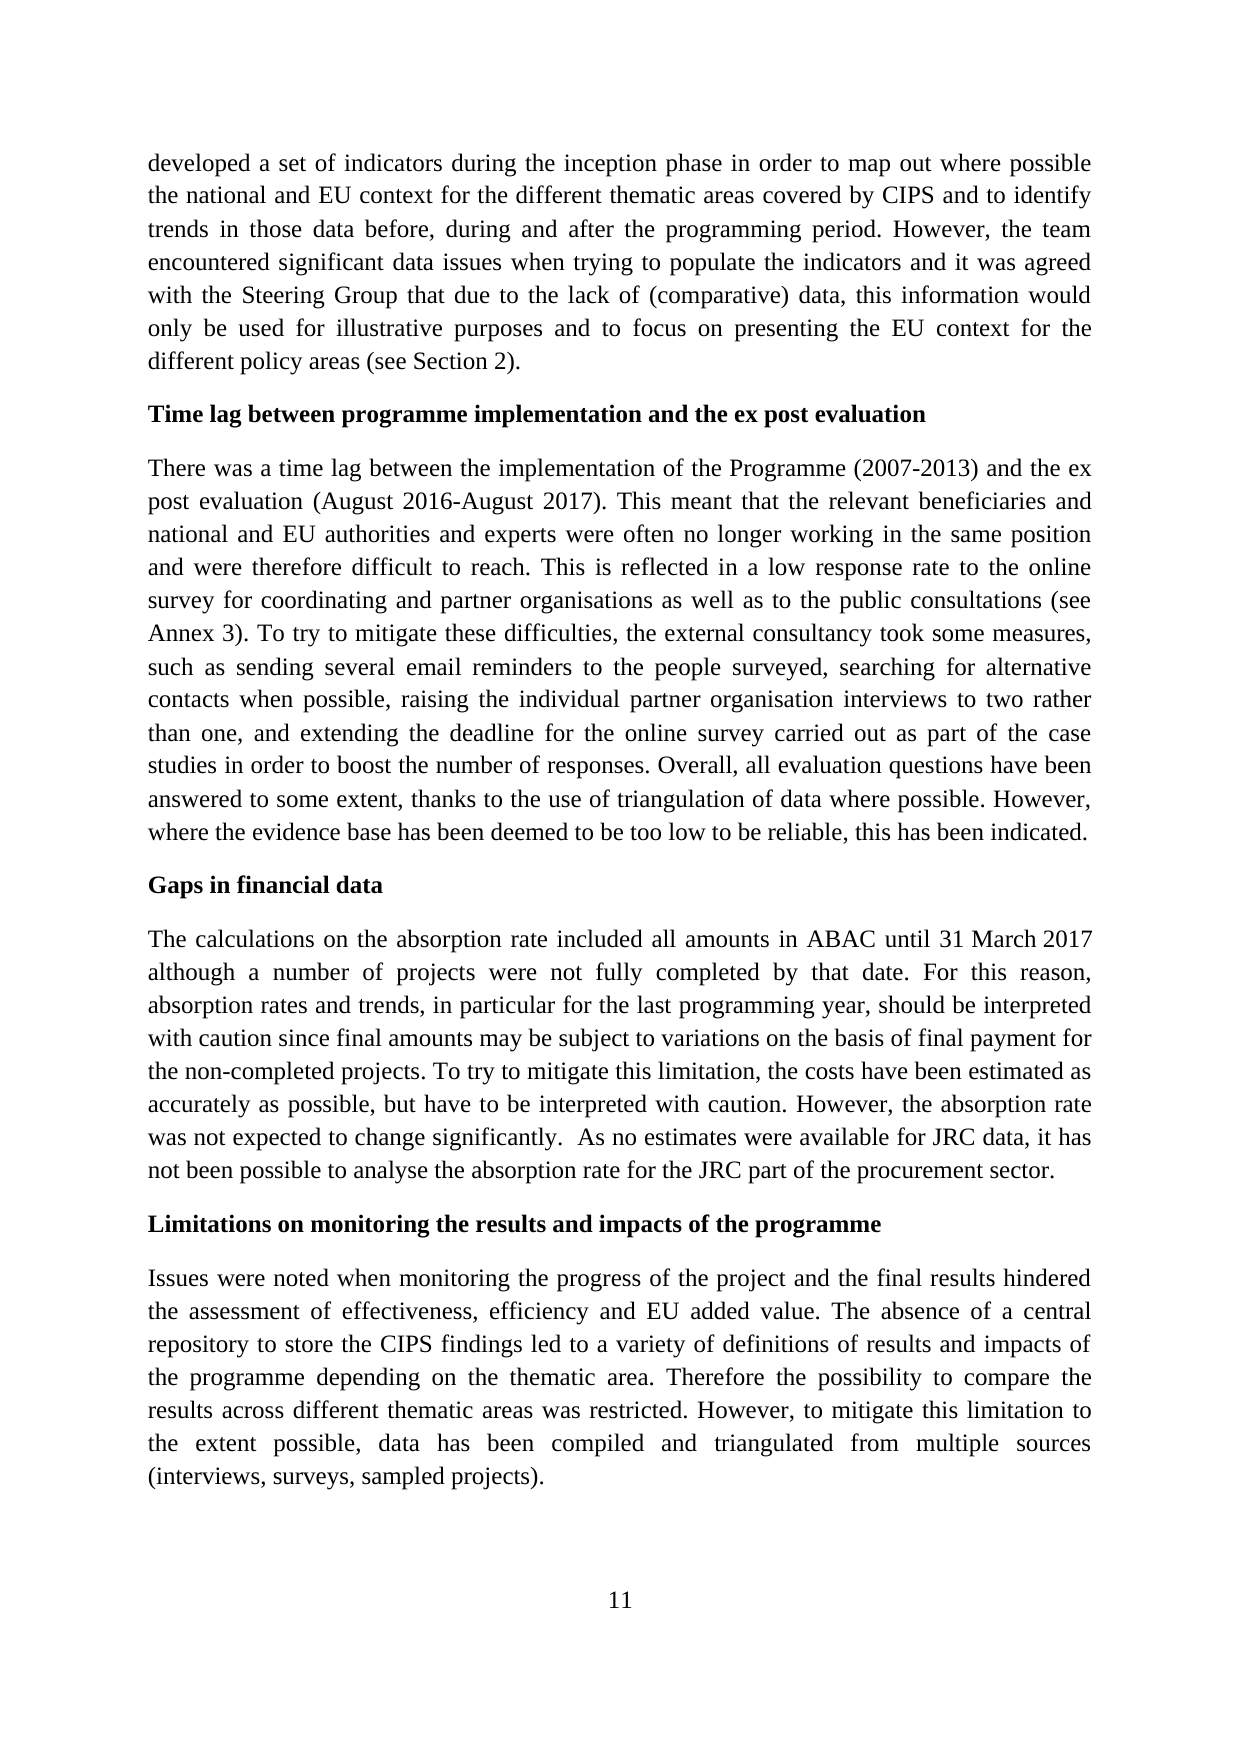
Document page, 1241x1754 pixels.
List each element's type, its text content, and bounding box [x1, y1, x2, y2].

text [148, 148, 1093, 374]
text Gaps in financial data [148, 871, 1093, 899]
text Time lag between programme implementation and the ex post evaluation [148, 399, 1093, 428]
text There was a time lag between the implementation of the Programme (2007-2013) and the ex post evaluation (August 2016-August 2017). This meant that the relevant beneficiaries and national and EU authorities and experts were often no longer working in the same position and were therefore difficult to reach. This is reflected in a low response rate to the online survey for coordinating and partner organisations as well as to the public consultations (see Annex 3). To try to mitigate these difficulties, the external consultancy took some measures, such as sending several email reminders to the people surveyed, searching for alternative contacts when possible, raising the individual partner organisation interviews to two rather than one, and extending the deadline for the online survey carried out as part of the case studies in order to boost the number of responses. Overall, all evaluation questions have been answered to some extent, thanks to the use of triangulation of data where possible. However, where the evidence base has been deemed to be too low to be reliable, this has been indicated. [148, 453, 1093, 845]
text Issues were noted when monitoring the progress of the project and the final results hindered the assessment of effectiveness, efficiency and EU added value. The absence of a central repository to store the CIPS findings led to a variety of definitions of results and impacts of the programme depending on the thematic area. Therefore the possibility to compare the results across different thematic areas was restricted. However, to mitigate this limitation to the extent possible, data has been compiled and triangulated from multiple sources (interviews, surveys, sampled projects). [148, 1263, 1093, 1490]
text The calculations on the absorption rate included all amounts in ABAC until 31 March 2017 although a number of projects were not fully completed by that date. For this reason, absorption rates and trends, in particular for the last programming year, should be interpreted with caution since final amounts may be subject to variations on the basis of final payment for the non-completed projects. To try to mitigate this limitation, the costs have been estimated as accurately as possible, but have to be interpreted with caution. However, the absorption rate was not expected to change significantly. As no estimates were available for JRC data, it has not been possible to analyse the absorption rate for the JRC part of the procurement sector. [148, 924, 1093, 1184]
text Limitations on monitoring the results and impacts of the programme [148, 1209, 1093, 1238]
